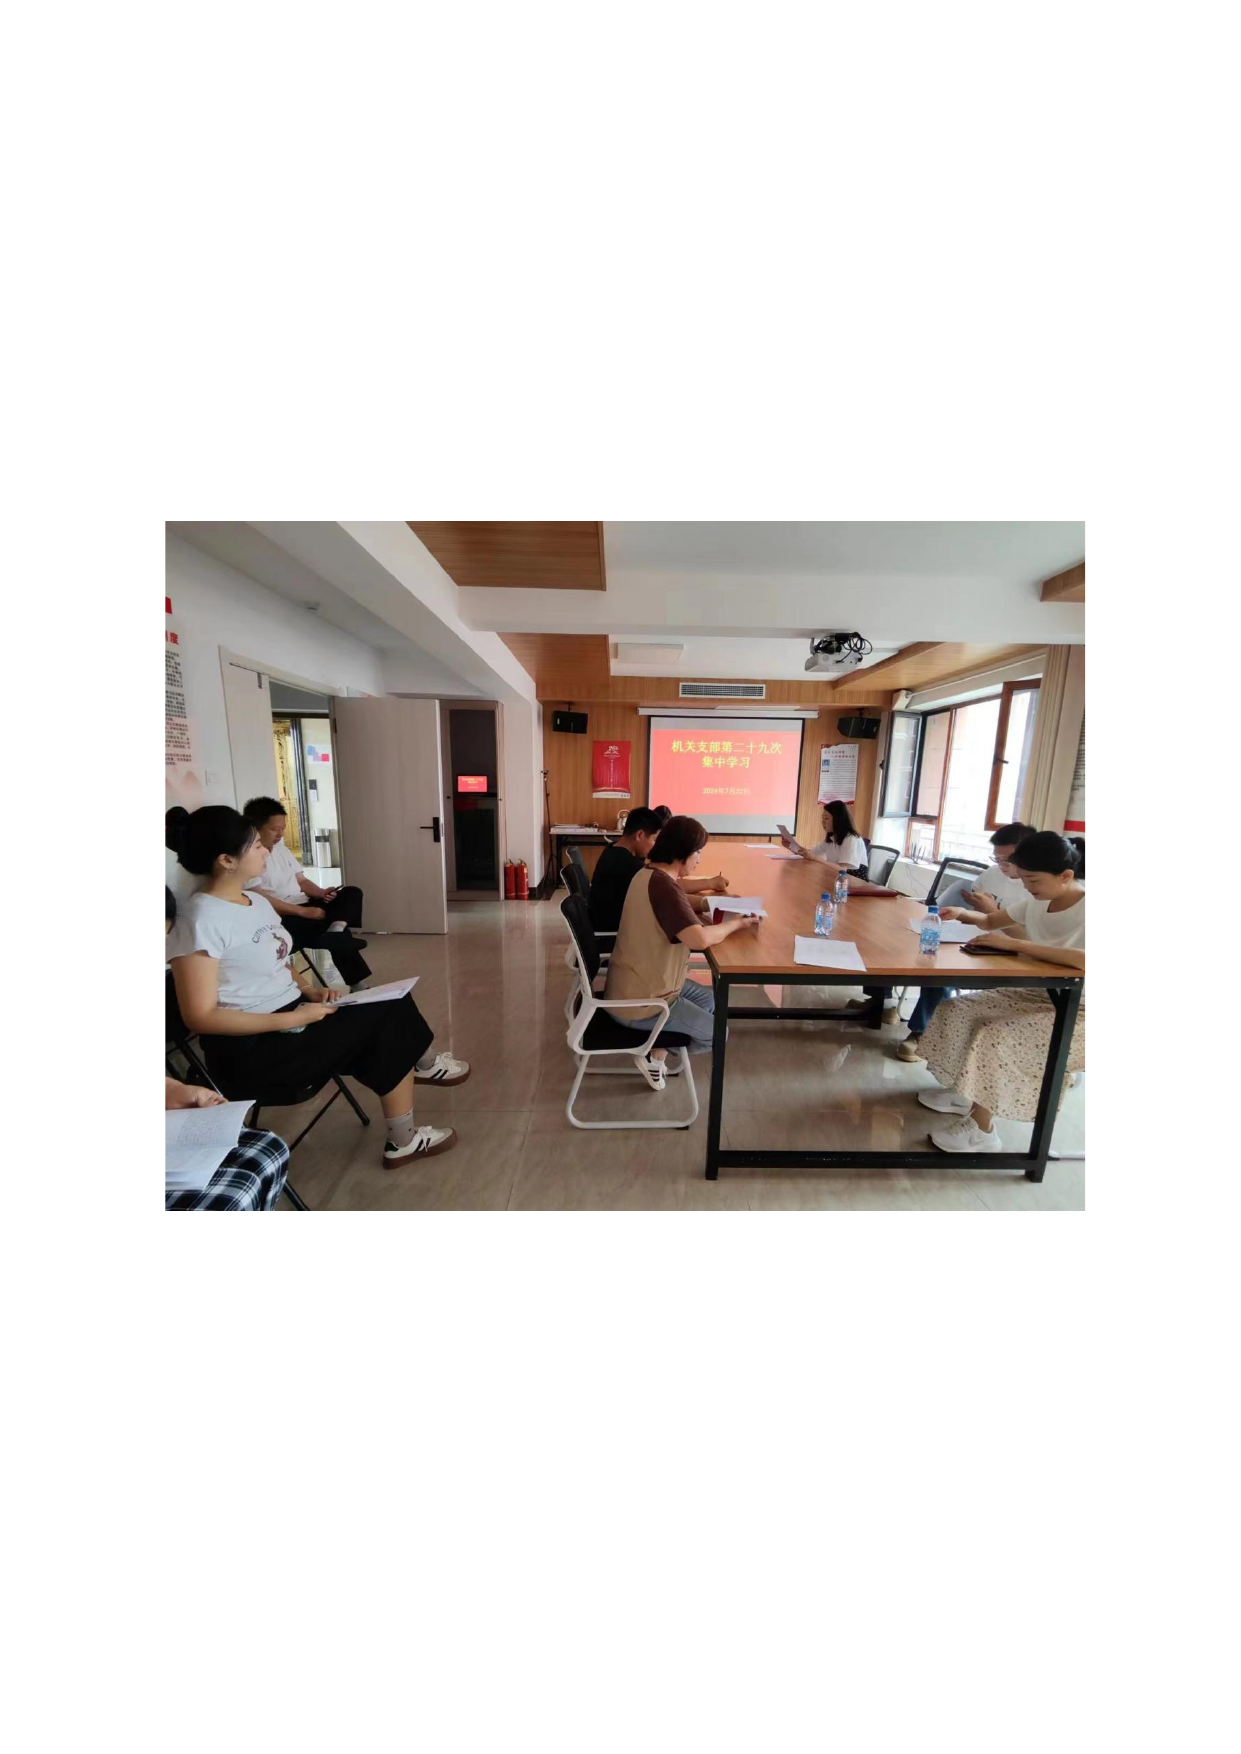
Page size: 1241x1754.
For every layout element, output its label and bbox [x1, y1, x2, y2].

picture [165, 521, 1085, 1211]
